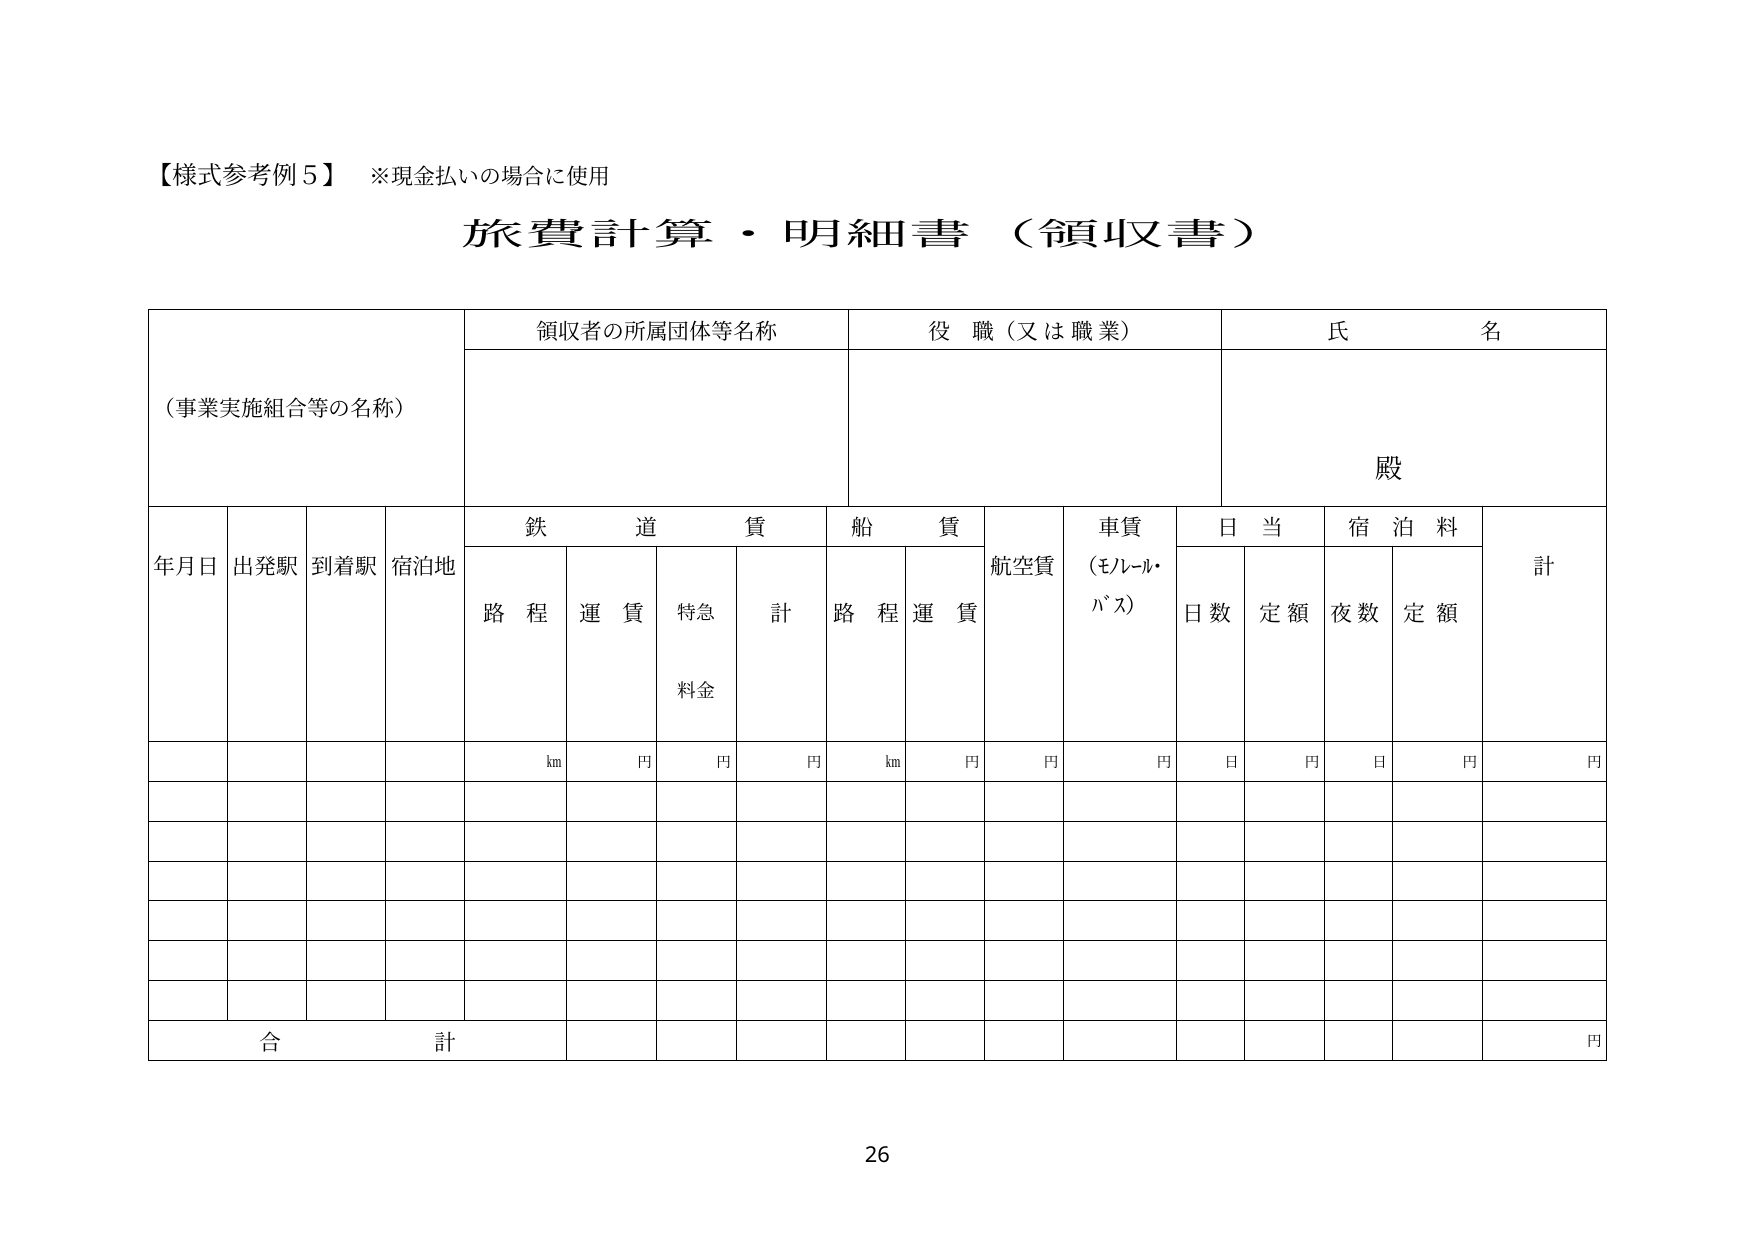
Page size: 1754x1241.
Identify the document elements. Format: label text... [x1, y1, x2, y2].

table_cell [567, 981, 656, 1020]
table_cell [1064, 822, 1176, 861]
table_cell [1177, 782, 1244, 821]
table_cell 路 程 [465, 547, 566, 741]
table_cell [1245, 782, 1324, 821]
table_cell [1245, 941, 1324, 980]
table_cell [149, 742, 227, 781]
table_cell [1177, 822, 1244, 861]
table_cell [906, 981, 984, 1020]
table_cell [985, 941, 1063, 980]
table_cell [567, 822, 656, 861]
table_cell [737, 782, 826, 821]
text 【様式参考例５】 ※現金払いの場合に使用 [148, 154, 1606, 193]
table_cell [737, 862, 826, 900]
table_cell 合 計 [149, 1021, 566, 1060]
table_cell [1325, 901, 1392, 940]
table_cell [228, 822, 306, 861]
table_cell 円 [737, 742, 826, 781]
text 旅費計算・明細書（領収書） [148, 193, 1606, 270]
table_cell [228, 981, 306, 1020]
table_cell [985, 862, 1063, 900]
table_cell [985, 1021, 1063, 1060]
table_cell 定 額 [1393, 547, 1482, 741]
table_cell 計 [737, 547, 826, 741]
table_cell [1177, 901, 1244, 940]
table_cell [228, 782, 306, 821]
table_cell [849, 350, 1221, 506]
table_cell [386, 941, 464, 980]
table_cell [657, 1021, 736, 1060]
table_cell [737, 1021, 826, 1060]
table_cell [465, 941, 566, 980]
table_cell 運 賃 [567, 547, 656, 741]
table_cell 鉄 道 賃 [465, 507, 826, 546]
table_cell [307, 981, 385, 1020]
table_cell 円 [1483, 1021, 1606, 1060]
table_cell [1245, 901, 1324, 940]
table_cell [1245, 1021, 1324, 1060]
table_cell [567, 941, 656, 980]
table_cell [465, 350, 848, 506]
table_cell 宿 泊 料 [1325, 507, 1482, 546]
table_cell [985, 822, 1063, 861]
table_cell [465, 782, 566, 821]
table_cell [1064, 941, 1176, 980]
table_cell [149, 822, 227, 861]
table_cell [906, 782, 984, 821]
table_cell [307, 862, 385, 900]
table_header 領収者の所属団体等名称 [465, 310, 848, 349]
table_cell [228, 941, 306, 980]
table_cell [1064, 981, 1176, 1020]
table_cell 出発駅 [228, 507, 306, 741]
table_cell 特急 料金 [657, 547, 736, 741]
table_cell [386, 901, 464, 940]
table_cell [228, 901, 306, 940]
table_cell 円 [657, 742, 736, 781]
table_cell [906, 822, 984, 861]
table_cell [1483, 941, 1606, 980]
table_cell [827, 901, 905, 940]
table_cell [567, 1021, 656, 1060]
table_cell 日 [1177, 742, 1244, 781]
table_cell [827, 822, 905, 861]
table_cell [1483, 981, 1606, 1020]
table_cell ㎞ [827, 742, 905, 781]
table_cell 円 [906, 742, 984, 781]
table_cell [985, 981, 1063, 1020]
table_cell [1325, 941, 1392, 980]
table_cell [149, 782, 227, 821]
table_cell [465, 901, 566, 940]
table_cell [1325, 822, 1392, 861]
table_cell [149, 981, 227, 1020]
table_cell 日 数 [1177, 547, 1244, 741]
table_cell [1177, 862, 1244, 900]
table_cell [1325, 862, 1392, 900]
table_cell 日 [1325, 742, 1392, 781]
table_cell [465, 981, 566, 1020]
table_cell [1245, 822, 1324, 861]
table_cell 航空賃 [985, 507, 1063, 741]
table_cell [1245, 981, 1324, 1020]
table_cell [1325, 981, 1392, 1020]
table_cell 円 [1064, 742, 1176, 781]
table_cell [1177, 1021, 1244, 1060]
table_cell [657, 822, 736, 861]
table_cell [657, 782, 736, 821]
table_cell [1393, 941, 1482, 980]
table_cell [827, 782, 905, 821]
table_cell 宿泊地 [386, 507, 464, 741]
table_cell [906, 941, 984, 980]
table_cell [1393, 901, 1482, 940]
table_header 氏 名 [1222, 310, 1606, 349]
table_cell [737, 981, 826, 1020]
table_cell 車賃 （ﾓﾉﾚｰﾙ･ ﾊﾞｽ） [1064, 507, 1176, 741]
table_cell [149, 901, 227, 940]
table_cell [567, 901, 656, 940]
table_cell 計 [1483, 507, 1606, 741]
table_cell [465, 862, 566, 900]
table_cell [985, 901, 1063, 940]
table_cell [386, 742, 464, 781]
table_cell 年月日 [149, 507, 227, 741]
table_cell [1177, 941, 1244, 980]
table_cell [827, 981, 905, 1020]
table_cell [465, 822, 566, 861]
table_cell 円 [1483, 742, 1606, 781]
table_cell 夜 数 [1325, 547, 1392, 741]
table_cell [737, 901, 826, 940]
table_cell [307, 742, 385, 781]
table_cell [1177, 981, 1244, 1020]
table_cell [1393, 981, 1482, 1020]
table_cell [1393, 1021, 1482, 1060]
table_cell 定 額 [1245, 547, 1324, 741]
table_cell [737, 941, 826, 980]
table_header （事業実施組合等の名称） [149, 310, 464, 506]
table_cell [1325, 782, 1392, 821]
table_cell [307, 941, 385, 980]
table_cell [307, 782, 385, 821]
table_cell [307, 822, 385, 861]
table_cell [1483, 782, 1606, 821]
table_cell [1393, 862, 1482, 900]
table_cell [657, 981, 736, 1020]
table_cell [386, 782, 464, 821]
table_cell [827, 1021, 905, 1060]
table_cell [1393, 782, 1482, 821]
table_cell [1064, 782, 1176, 821]
table_cell [567, 862, 656, 900]
table_cell [149, 941, 227, 980]
table_cell [1483, 862, 1606, 900]
table_cell [906, 1021, 984, 1060]
table_cell [567, 782, 656, 821]
table_cell [1393, 822, 1482, 861]
table_cell 路 程 [827, 547, 905, 741]
table_cell [657, 901, 736, 940]
table_header 役 職（又 は 職 業） [849, 310, 1221, 349]
table_cell [307, 901, 385, 940]
table_cell [737, 822, 826, 861]
table_cell 到着駅 [307, 507, 385, 741]
table_cell [657, 862, 736, 900]
table_cell 殿 [1222, 350, 1606, 506]
table_cell ㎞ [465, 742, 566, 781]
table_cell [906, 862, 984, 900]
table_cell [985, 782, 1063, 821]
table_cell 運 賃 [906, 547, 984, 741]
table_cell 円 [1245, 742, 1324, 781]
table_cell [1064, 862, 1176, 900]
table_cell 円 [1393, 742, 1482, 781]
table_cell [1245, 862, 1324, 900]
table_cell 円 [567, 742, 656, 781]
table_cell [228, 742, 306, 781]
table_cell [1325, 1021, 1392, 1060]
table_cell [228, 862, 306, 900]
table_cell 円 [985, 742, 1063, 781]
table_cell [1483, 901, 1606, 940]
table_cell 船 賃 [827, 507, 984, 546]
table_cell [1064, 1021, 1176, 1060]
table_cell [1064, 901, 1176, 940]
table_cell [906, 901, 984, 940]
table_cell 日 当 [1177, 507, 1324, 546]
table_cell [657, 941, 736, 980]
table_cell [1483, 822, 1606, 861]
table_cell [827, 941, 905, 980]
table_cell [827, 862, 905, 900]
table_cell [149, 862, 227, 900]
table_cell [386, 981, 464, 1020]
table_cell [386, 862, 464, 900]
table_cell [386, 822, 464, 861]
